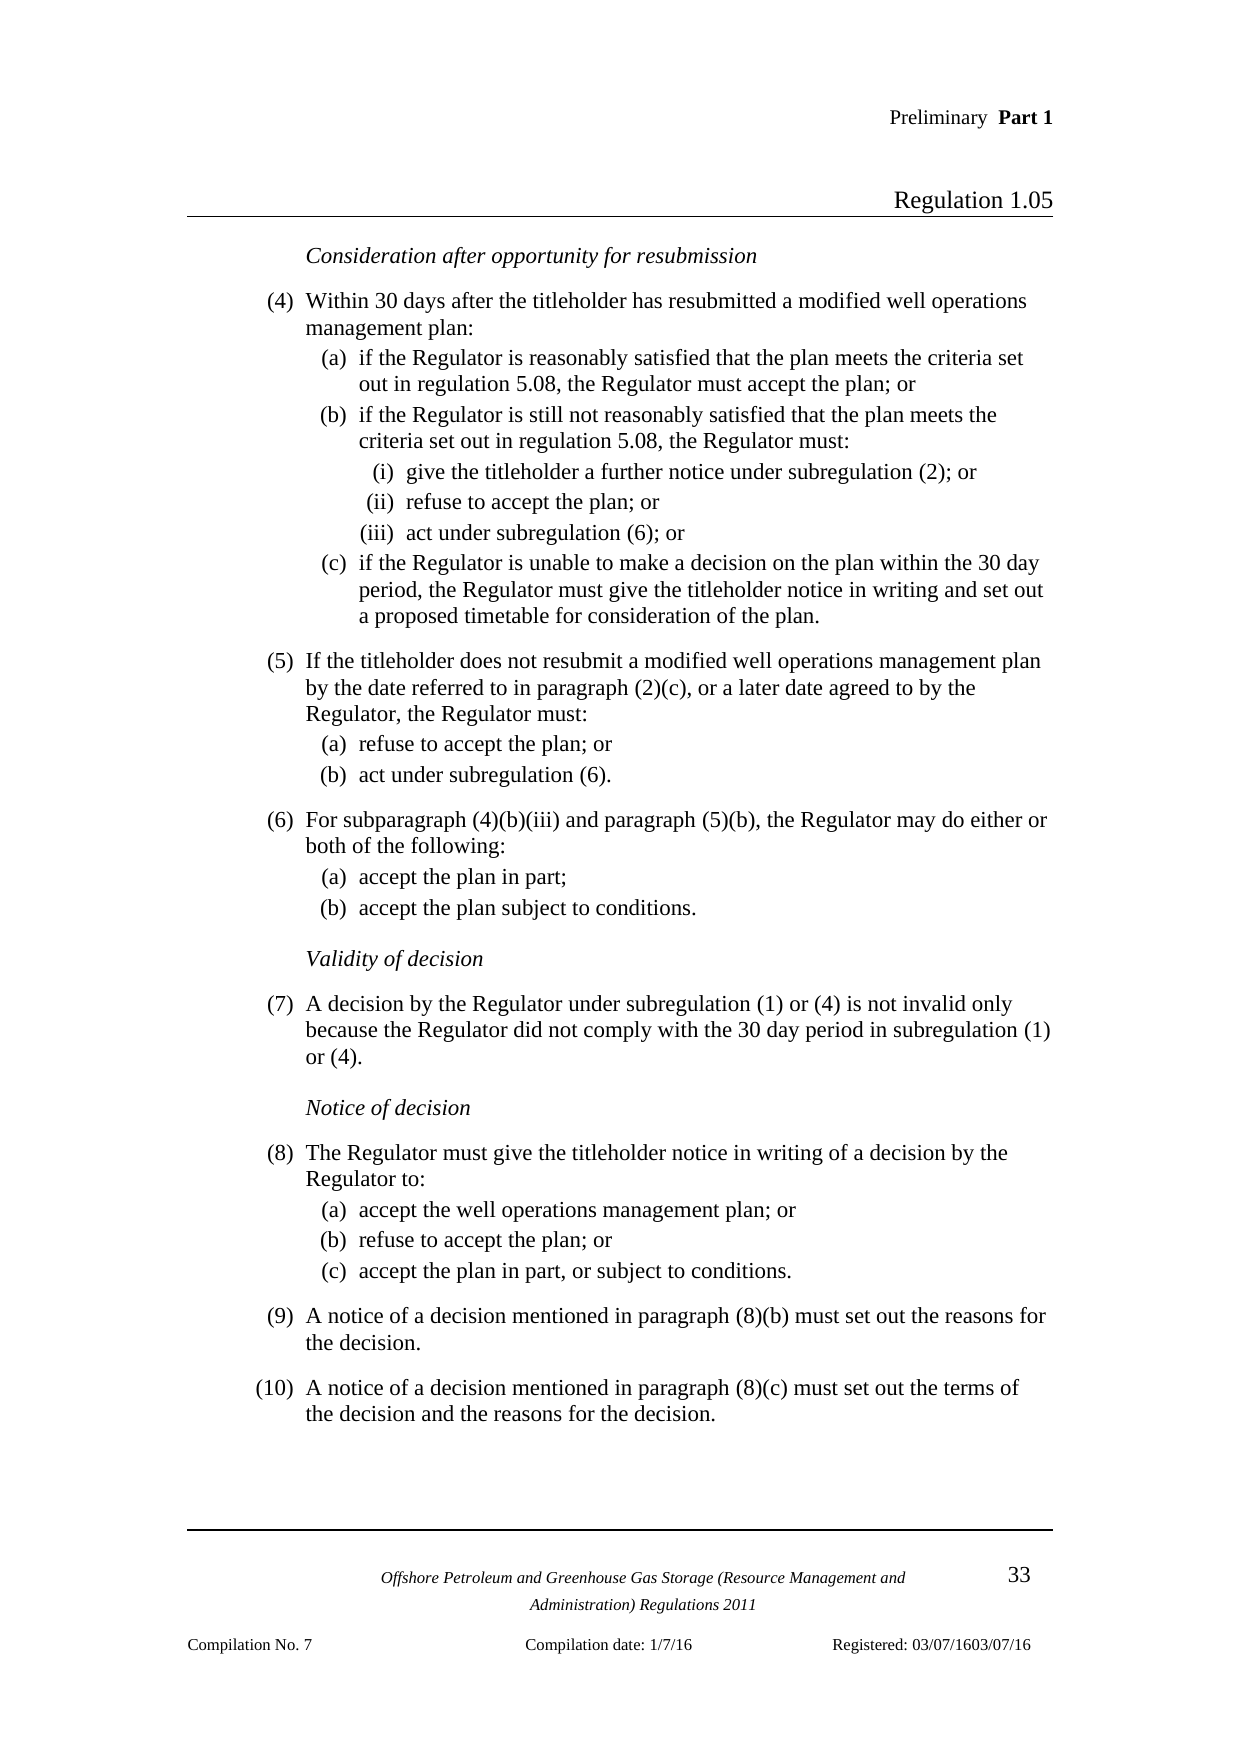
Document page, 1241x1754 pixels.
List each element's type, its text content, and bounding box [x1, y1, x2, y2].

text (c) accept the plan in part, or subject to conditions. [187, 1257, 1053, 1283]
text (9) A notice of a decision mentioned in paragraph (8)(b) must set out the reasons for the decision. [187, 1302, 1053, 1355]
text (a) if the Regulator is reasonably satisfied that the plan meets the criteria set out in regulation 5.08, the Regulator must accept the plan; or [187, 344, 1053, 397]
text (6) For subparagraph (4)(b)(iii) and paragraph (5)(b), the Regulator may do either or both of the following: [187, 806, 1053, 859]
text (b) accept the plan subject to conditions. [187, 893, 1053, 920]
text (7) A decision by the Regulator under subregulation (1) or (4) is not invalid only because the Regulator did not comply with the 30 day period in subregulation (1) or (4). [187, 990, 1053, 1069]
text (b) if the Regulator is still not reasonably satisfied that the plan meets the criteria set out in regulation 5.08, the Regulator must: [187, 401, 1053, 454]
text (4) Within 30 days after the titleholder has resubmitted a modified well operations management plan: [187, 287, 1053, 340]
text (c) if the Regulator is unable to make a decision on the plan within the 30 day period, the Regulator must give the titleholder notice in writing and set out a proposed timetable for consideration of the plan. [187, 549, 1053, 628]
text Validity of decision [305, 945, 1053, 971]
text (10) A notice of a decision mentioned in paragraph (8)(c) must set out the terms of the decision and the reasons for the decision. [187, 1374, 1053, 1426]
text (a) accept the well operations management plan; or [187, 1196, 1053, 1222]
text (iii) act under subregulation (6); or [187, 519, 1053, 545]
text (i) give the titleholder a further notice under subregulation (2); or [187, 458, 1053, 484]
text (a) refuse to accept the plan; or [187, 731, 1053, 757]
text Consideration after opportunity for resubmission [305, 242, 1053, 268]
text (b) refuse to accept the plan; or [187, 1227, 1053, 1253]
text (a) accept the plan in part; [187, 863, 1053, 889]
text (b) act under subregulation (6). [187, 761, 1053, 787]
text (ii) refuse to accept the plan; or [187, 488, 1053, 515]
text Notice of decision [305, 1094, 1053, 1120]
text (8) The Regulator must give the titleholder notice in writing of a decision by the Regulator to: [187, 1139, 1053, 1192]
text (5) If the titleholder does not resubmit a modified well operations management plan by the date referred to in paragraph (2)(c), or a later date agreed to by the Regulator, the Regulator must: [187, 647, 1053, 726]
